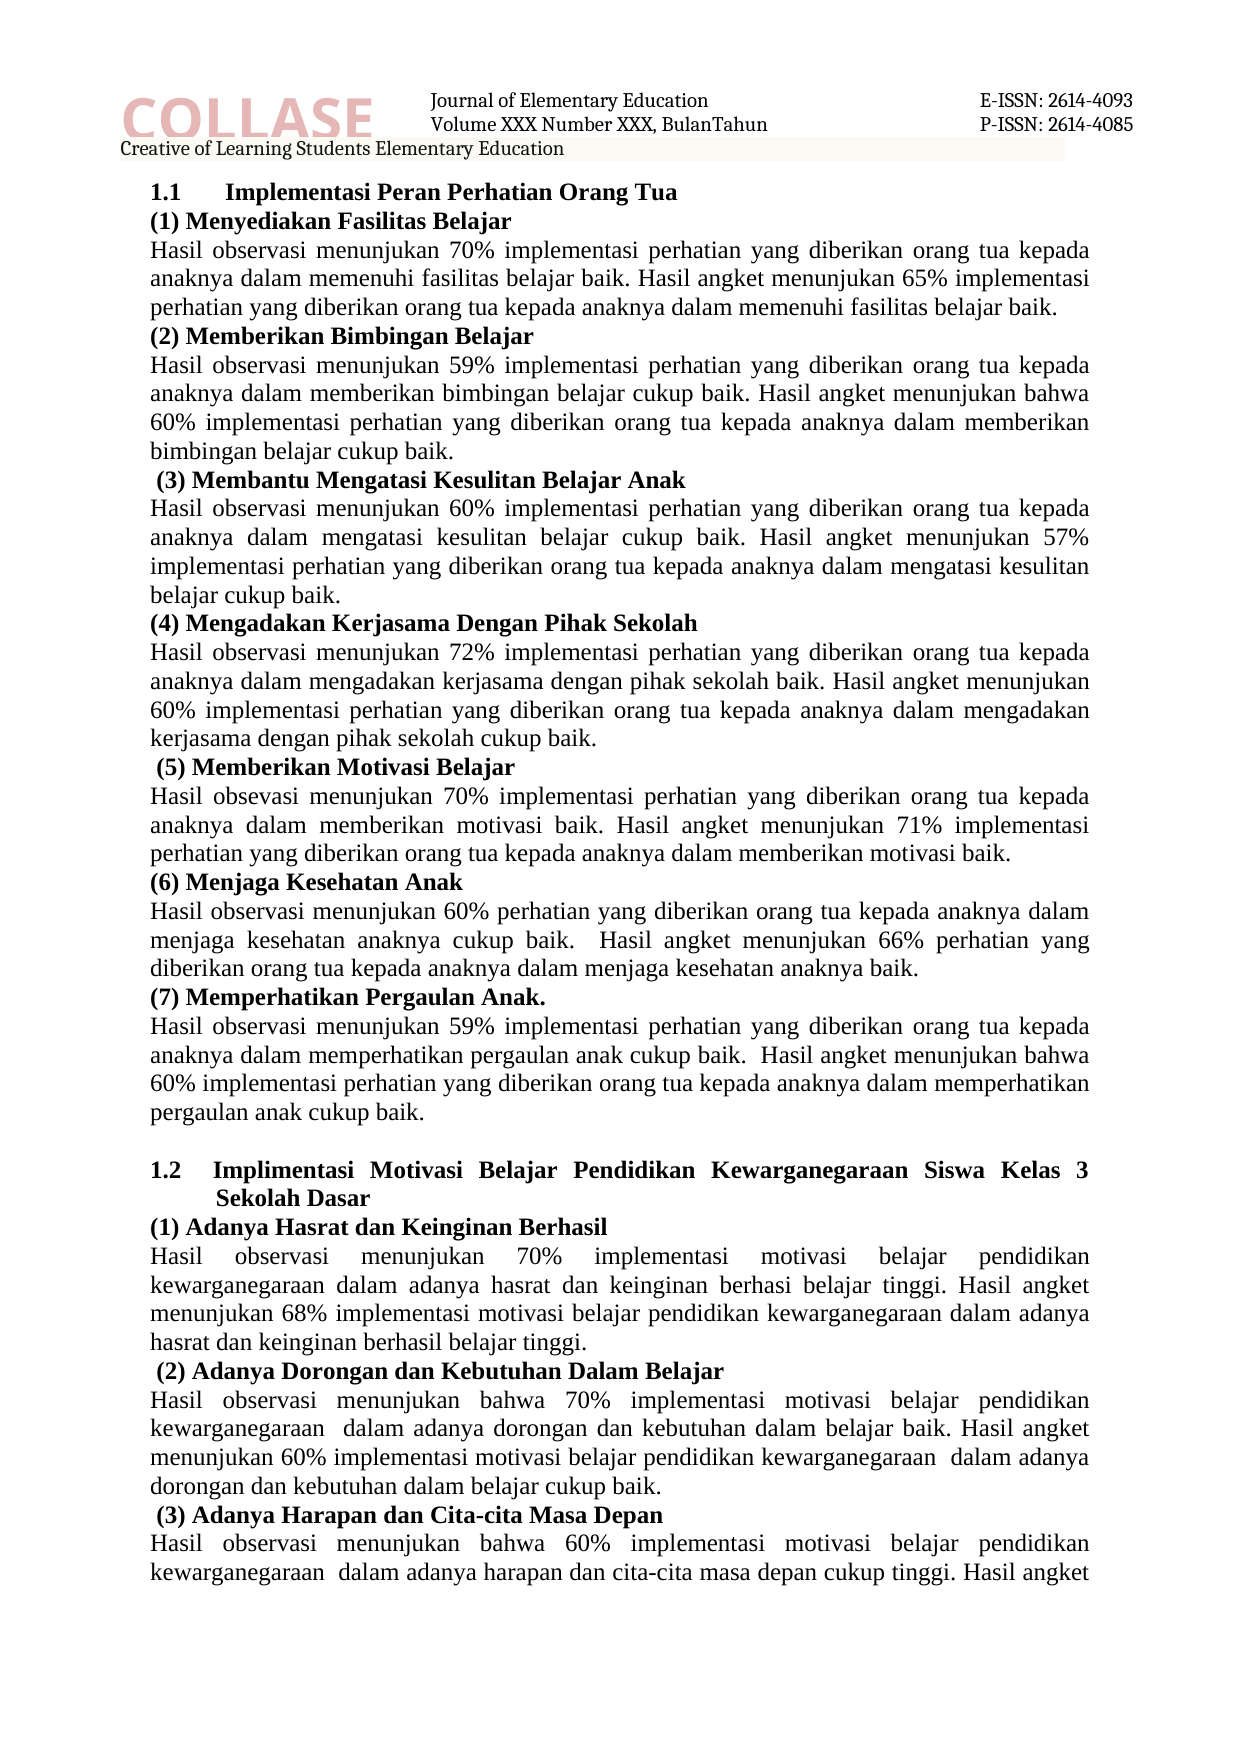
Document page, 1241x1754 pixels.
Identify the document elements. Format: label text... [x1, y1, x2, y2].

text Hasil observasi menunjukan 70% implementasi motivasi belajar pendidikan kewarganegaraan dalam adanya hasrat dan keinginan berhasi belajar tinggi. Hasil angket menunjukan 68% implementasi motivasi belajar pendidikan kewarganegaraan dalam adanya hasrat dan keinginan berhasil belajar tinggi. [150, 1241, 1090, 1356]
text (5) Memberikan Motivasi Belajar [150, 752, 1090, 781]
text Hasil observasi menunjukan 60% perhatian yang diberikan orang tua kepada anaknya dalam menjaga kesehatan anaknya cukup baik. Hasil angket menunjukan 66% perhatian yang diberikan orang tua kepada anaknya dalam menjaga kesehatan anaknya baik. [150, 896, 1090, 982]
text (6) Menjaga Kesehatan Anak [150, 867, 1090, 896]
text (2) Memberikan Bimbingan Belajar [150, 321, 1090, 350]
text Hasil observasi menunjukan bahwa 70% implementasi motivasi belajar pendidikan kewarganegaraan dalam adanya dorongan dan kebutuhan dalam belajar baik. Hasil angket menunjukan 60% implementasi motivasi belajar pendidikan kewarganegaraan dalam adanya dorongan dan kebutuhan dalam belajar cukup baik. [150, 1385, 1090, 1500]
text Hasil obsevasi menunjukan 70% implementasi perhatian yang diberikan orang tua kepada anaknya dalam memberikan motivasi baik. Hasil angket menunjukan 71% implementasi perhatian yang diberikan orang tua kepada anaknya dalam memberikan motivasi baik. [150, 781, 1090, 867]
text Hasil observasi menunjukan 59% implementasi perhatian yang diberikan orang tua kepada anaknya dalam memperhatikan pergaulan anak cukup baik. Hasil angket menunjukan bahwa 60% implementasi perhatian yang diberikan orang tua kepada anaknya dalam memperhatikan pergaulan anak cukup baik. [150, 1011, 1090, 1126]
text Hasil observasi menunjukan 59% implementasi perhatian yang diberikan orang tua kepada anaknya dalam memberikan bimbingan belajar cukup baik. Hasil angket menunjukan bahwa 60% implementasi perhatian yang diberikan orang tua kepada anaknya dalam memberikan bimbingan belajar cukup baik. [150, 350, 1090, 465]
text (4) Mengadakan Kerjasama Dengan Pihak Sekolah [150, 608, 1090, 637]
text (2) Adanya Dorongan dan Kebutuhan Dalam Belajar [150, 1356, 1090, 1385]
text (1) Adanya Hasrat dan Keinginan Berhasil [150, 1212, 1090, 1241]
text (1) Menyediakan Fasilitas Belajar [150, 206, 1090, 235]
text Hasil observasi menunjukan 60% implementasi perhatian yang diberikan orang tua kepada anaknya dalam mengatasi kesulitan belajar cukup baik. Hasil angket menunjukan 57% implementasi perhatian yang diberikan orang tua kepada anaknya dalam mengatasi kesulitan belajar cukup baik. [150, 493, 1090, 608]
text (3) Adanya Harapan dan Cita-cita Masa Depan [150, 1500, 1090, 1528]
text 1.1 Implementasi Peran Perhatian Orang Tua [150, 177, 1090, 206]
text Hasil observasi menunjukan 72% implementasi perhatian yang diberikan orang tua kepada anaknya dalam mengadakan kerjasama dengan pihak sekolah baik. Hasil angket menunjukan 60% implementasi perhatian yang diberikan orang tua kepada anaknya dalam mengadakan kerjasama dengan pihak sekolah cukup baik. [150, 637, 1090, 752]
text (7) Memperhatikan Pergaulan Anak. [150, 982, 1090, 1011]
text (3) Membantu Mengatasi Kesulitan Belajar Anak [150, 465, 1090, 493]
text Hasil observasi menunjukan 70% implementasi perhatian yang diberikan orang tua kepada anaknya dalam memenuhi fasilitas belajar baik. Hasil angket menunjukan 65% implementasi perhatian yang diberikan orang tua kepada anaknya dalam memenuhi fasilitas belajar baik. [150, 235, 1090, 321]
text 1.2 Implimentasi Motivasi Belajar Pendidikan Kewarganegaraan Siswa Kelas 3 Sekolah Dasar [150, 1155, 1090, 1212]
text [150, 1528, 1090, 1586]
